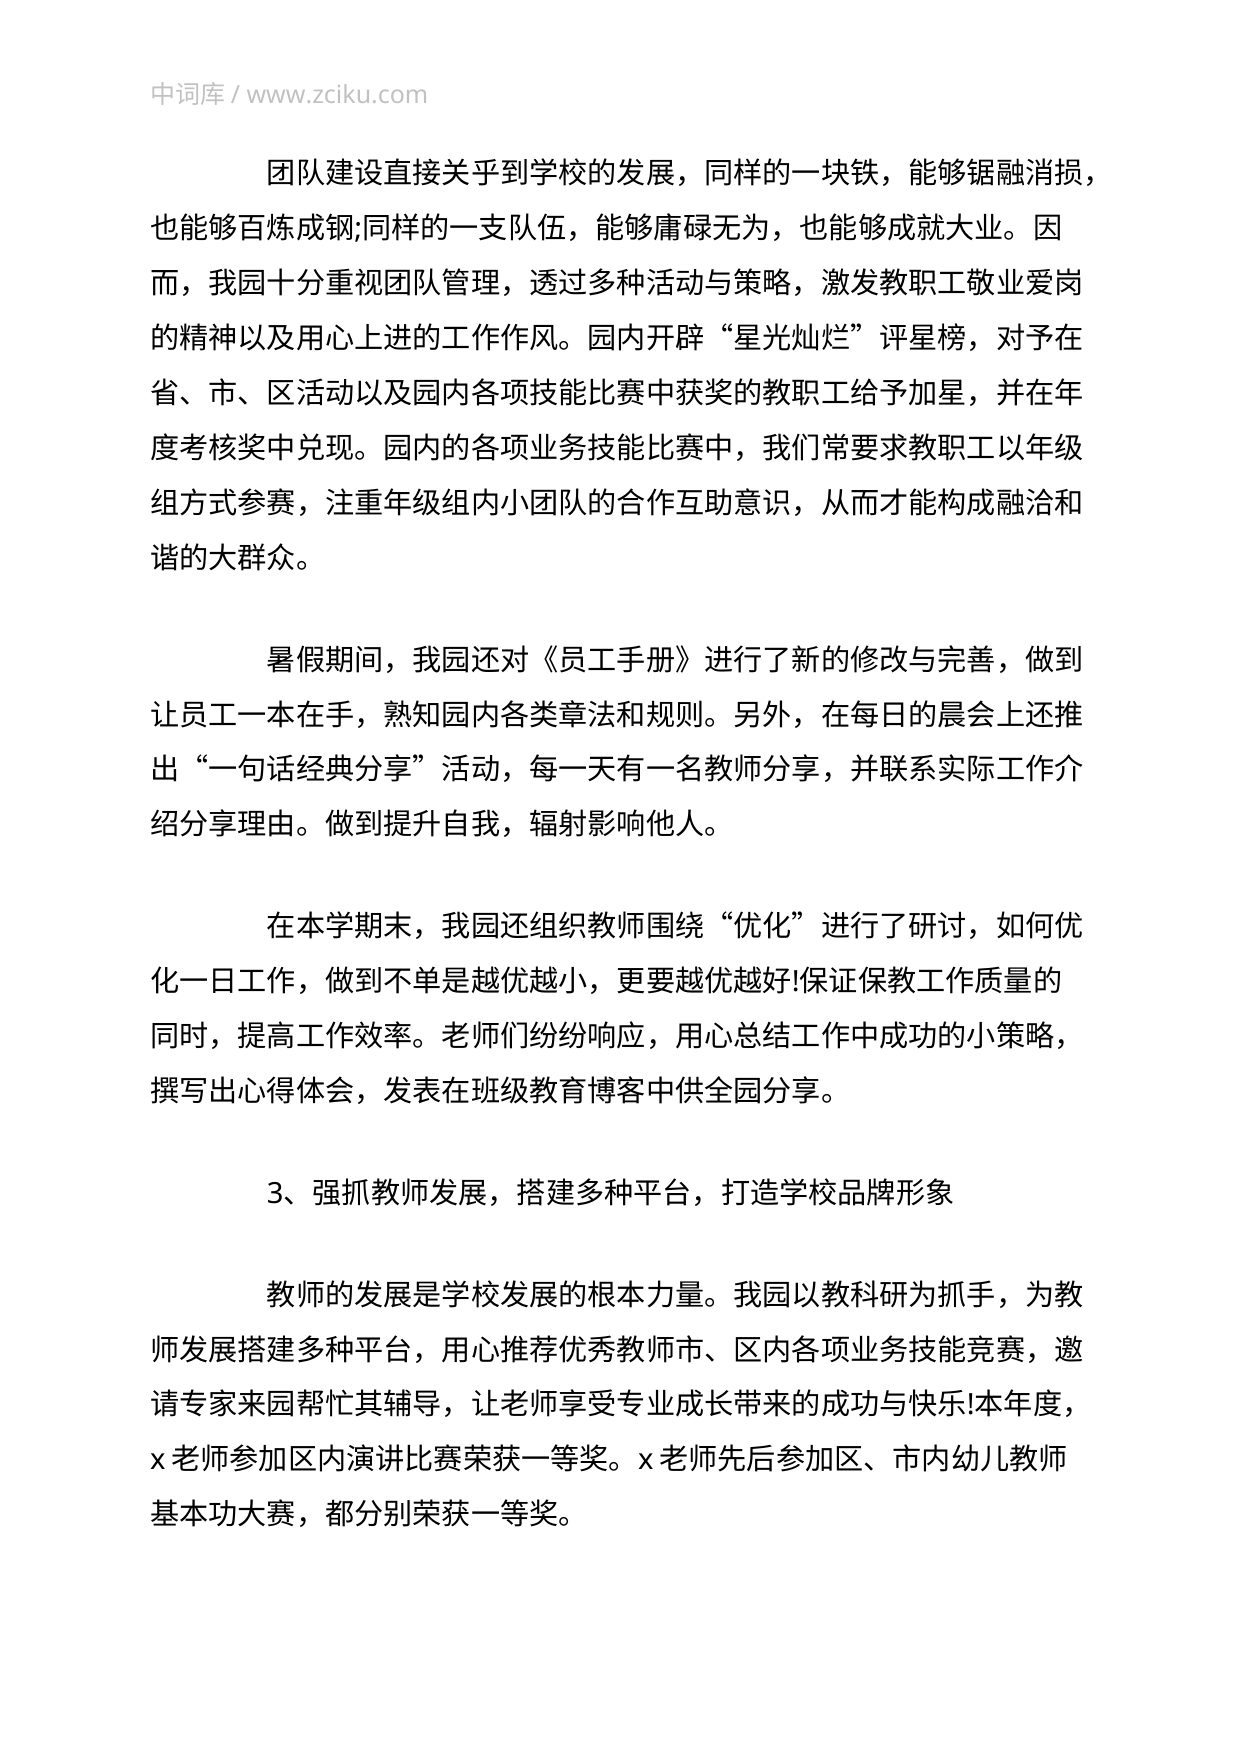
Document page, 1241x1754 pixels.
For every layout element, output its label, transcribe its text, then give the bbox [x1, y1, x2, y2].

text 暑假期间，我园还对《员工手册》进行了新的修改与完善，做到让员工一本在手，熟知园内各类章法和规则。另外，在每日的晨会上还推出“一句话经典分享”活动，每一天有一名教师分享，并联系实际工作介绍分享理由。做到提升自我，辐射影响他人。 [150, 636, 1090, 843]
text 教师的发展是学校发展的根本力量。我园以教科研为抓手，为教师发展搭建多种平台，用心推荐优秀教师市、区内各项业务技能竞赛，邀请专家来园帮忙其辅导，让老师享受专业成长带来的成功与快乐!本年度，x老师参加区内演讲比赛荣获一等奖。x老师先后参加区、市内幼儿教师基本功大赛，都分别荣获一等奖。 [150, 1271, 1090, 1533]
text 3、强抓教师发展，搭建多种平台，打造学校品牌形象 [150, 1169, 1090, 1212]
text 在本学期末，我园还组织教师围绕“优化”进行了研讨，如何优化一日工作，做到不单是越优越小，更要越优越好!保证保教工作质量的同时，提高工作效率。老师们纷纷响应，用心总结工作中成功的小策略，撰写出心得体会，发表在班级教育博客中供全园分享。 [150, 903, 1090, 1110]
text 团队建设直接关乎到学校的发展，同样的一块铁，能够锯融消损，也能够百炼成钢;同样的一支队伍，能够庸碌无为，也能够成就大业。因而，我园十分重视团队管理，透过多种活动与策略，激发教职工敬业爱岗的精神以及用心上进的工作作风。园内开辟“星光灿烂”评星榜，对予在省、市、区活动以及园内各项技能比赛中获奖的教职工给予加星，并在年度考核奖中兑现。园内的各项业务技能比赛中，我们常要求教职工以年级组方式参赛，注重年级组内小团队的合作互助意识，从而才能构成融洽和谐的大群众。 [150, 150, 1090, 577]
